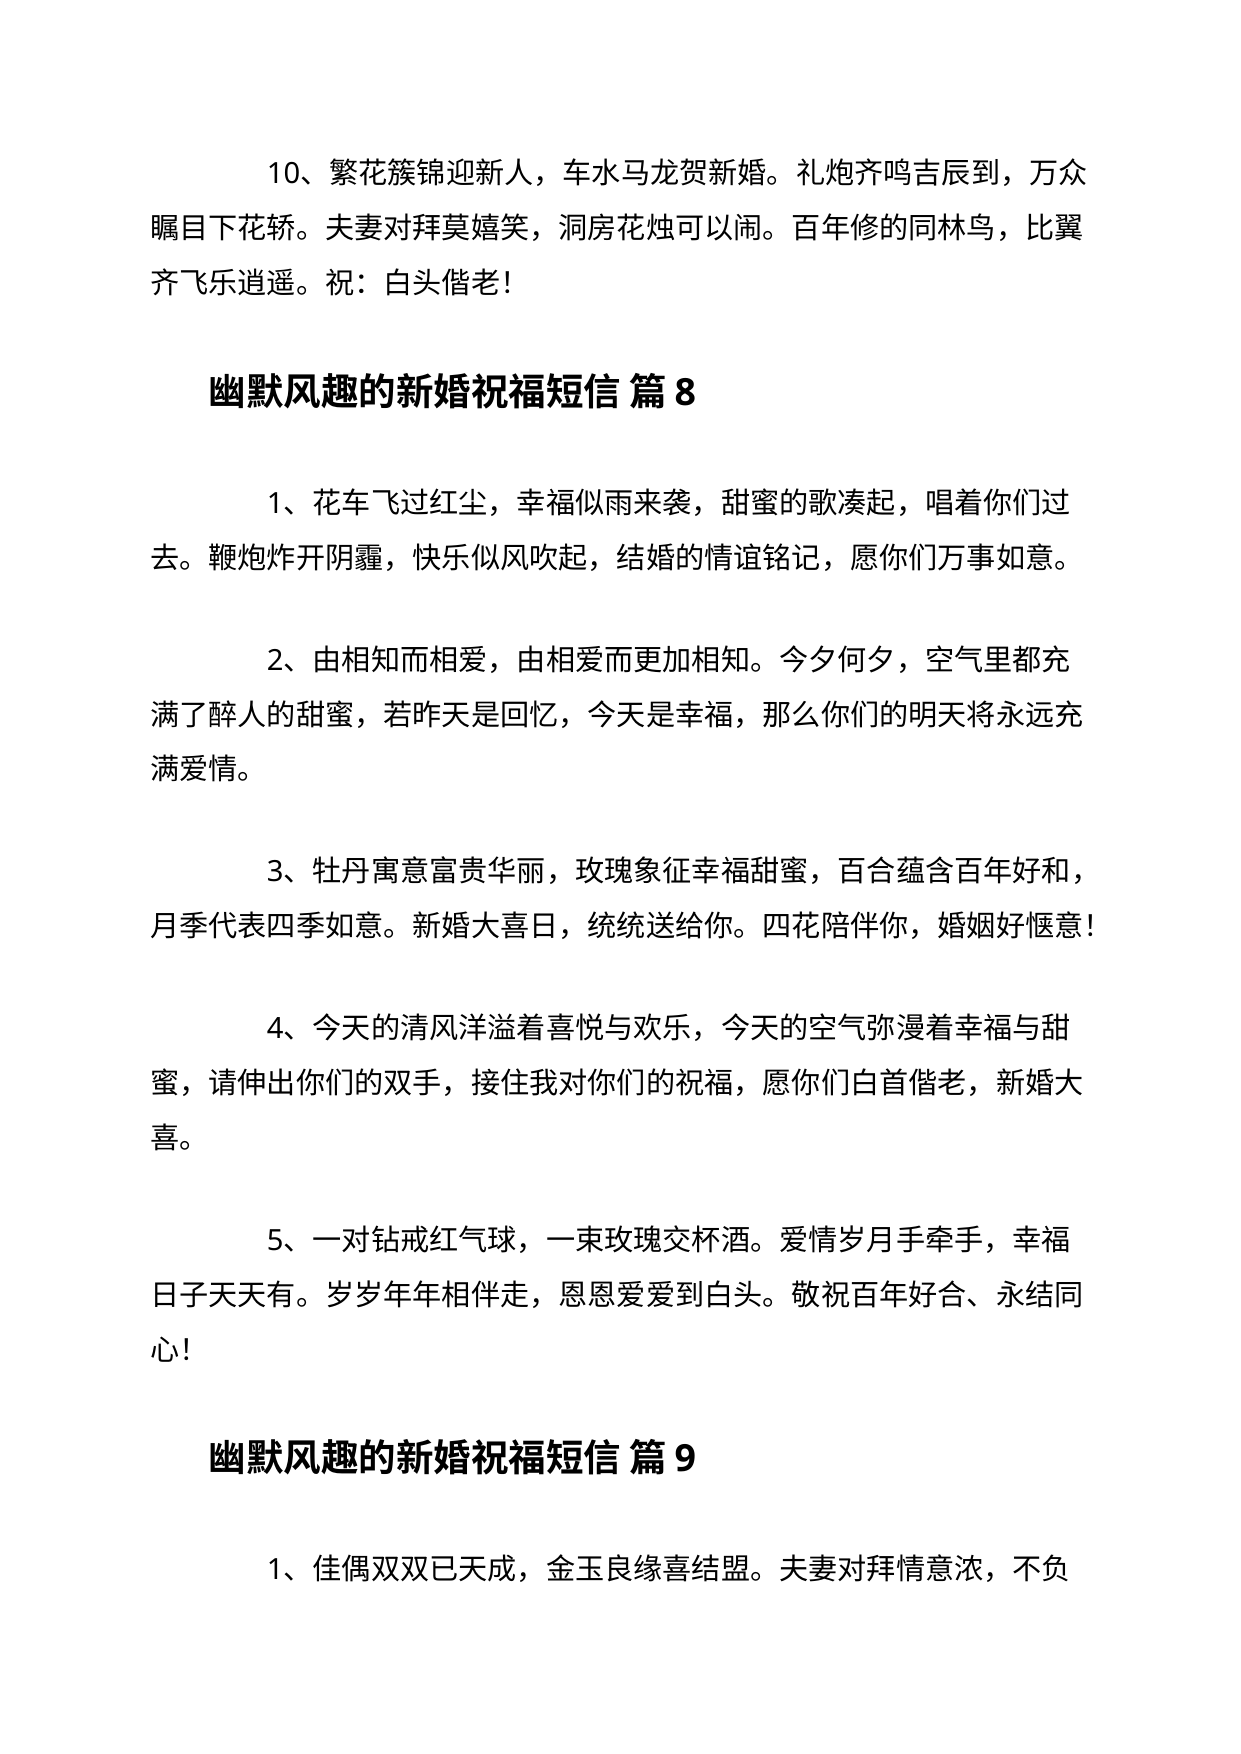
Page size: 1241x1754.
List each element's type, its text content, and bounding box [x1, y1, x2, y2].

text 2、由相知而相爱，由相爱而更加相知。今夕何夕，空气里都充满了醉人的甜蜜，若昨天是回忆，今天是幸福，那么你们的明天将永远充满爱情。 [150, 636, 1090, 788]
text 4、今天的清风洋溢着喜悦与欢乐，今天的空气弥漫着幸福与甜蜜，请伸出你们的双手，接住我对你们的祝福，愿你们白首偕老，新婚大喜。 [150, 1004, 1090, 1157]
text 1、花车飞过红尘，幸福似雨来袭，甜蜜的歌凑起，唱着你们过去。鞭炮炸开阴霾，快乐似风吹起，结婚的情谊铭记，愿你们万事如意。 [150, 479, 1090, 577]
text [150, 1545, 1090, 1588]
text 10、繁花簇锦迎新人，车水马龙贺新婚。礼炮齐鸣吉辰到，万众瞩目下花轿。夫妻对拜莫嬉笑，洞房花烛可以闹。百年修的同林鸟，比翼齐飞乐逍遥。祝：白头偕老！ [150, 150, 1090, 302]
text 3、牡丹寓意富贵华丽，玫瑰象征幸福甜蜜，百合蕴含百年好和，月季代表四季如意。新婚大喜日，统统送给你。四花陪伴你，婚姻好惬意！ [150, 848, 1090, 945]
text 5、一对钻戒红气球，一束玫瑰交杯酒。爱情岁月手牵手，幸福日子天天有。岁岁年年相伴走，恩恩爱爱到白头。敬祝百年好合、永结同心！ [150, 1216, 1090, 1368]
text 幽默风趣的新婚祝福短信 篇9 [150, 1428, 1090, 1482]
text 幽默风趣的新婚祝福短信 篇8 [150, 362, 1090, 416]
